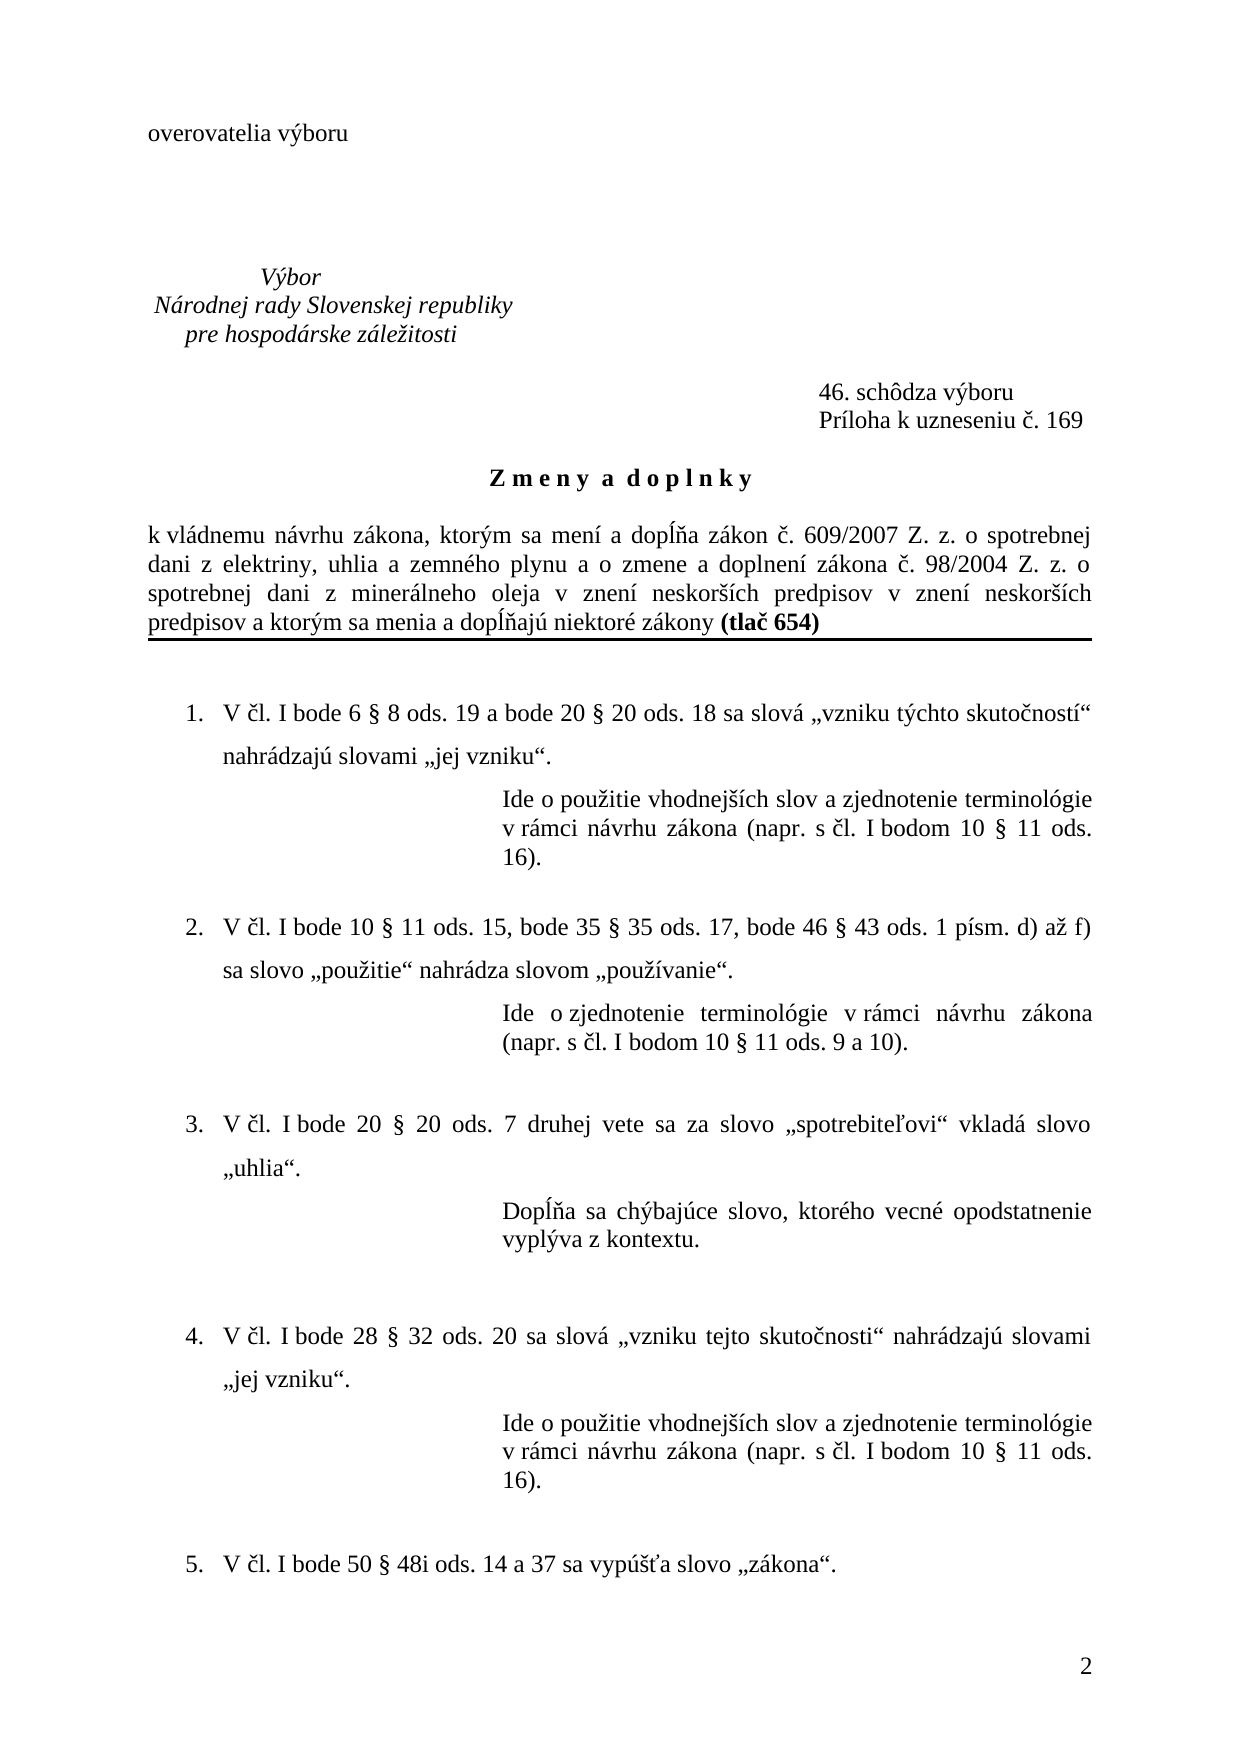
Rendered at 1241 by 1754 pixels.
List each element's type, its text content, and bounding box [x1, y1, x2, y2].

text Ide o použitie vhodnejších slov a zjednotenie terminológie v rámci návrhu zákona (napr. s čl. I bodom 10 § 11 ods. 16). [502, 1408, 1092, 1494]
list V čl. I bode 20 § 20 ods. 7 druhej vete sa za slovo „spotrebiteľovi“ vkladá slovo „uhlia“. [185, 1109, 1092, 1181]
text k vládnemu návrhu zákona, ktorým sa mení a dopĺňa zákon č. 609/2007 Z. z. o spotrebnej dani z elektriny, uhlia a zemného plynu a o zmene a doplnení zákona č. 98/2004 Z. z. o spotrebnej dani z minerálneho oleja v znení neskorších predpisov v znení neskorších predpisov a ktorým sa menia a dopĺňajú niektoré zákony (tlač 654) [148, 521, 1092, 638]
text Príloha k uzneseniu č. 169 [148, 406, 1092, 434]
list V čl. I bode 6 § 8 ods. 19 a bode 20 § 20 ods. 18 sa slová „vzniku týchto skutočností“ nahrádzajú slovami „jej vzniku“. [185, 698, 1092, 770]
list V čl. I bode 10 § 11 ods. 15, bode 35 § 35 ods. 17, bode 46 § 43 ods. 1 písm. d) až f) sa slovo „použitie“ nahrádza slovom „používanie“. [185, 912, 1092, 984]
text overovatelia výboru [148, 118, 1092, 147]
text 46. schôdza výboru [738, 377, 1092, 406]
text Ide o zjednotenie terminológie v rámci návrhu zákona (napr. s čl. I bodom 10 § 11 ods. 9 a 10). [502, 998, 1092, 1056]
list V čl. I bode 28 § 32 ods. 20 sa slová „vzniku tejto skutočnosti“ nahrádzajú slovami „jej vzniku“. [185, 1321, 1092, 1393]
text Ide o použitie vhodnejších slov a zjednotenie terminológie v rámci návrhu zákona (napr. s čl. I bodom 10 § 11 ods. 16). [502, 784, 1092, 871]
text Národnej rady Slovenskej republiky [148, 291, 1092, 319]
text Z m e n y a d o p l n k y [148, 463, 1092, 492]
text pre hospodárske záležitosti [148, 319, 1092, 348]
text Dopĺňa sa chýbajúce slovo, ktorého vecné opodstatnenie vyplýva z kontextu. [502, 1196, 1092, 1253]
text Výbor [148, 262, 1092, 291]
list V čl. I bode 50 § 48i ods. 14 a 37 sa vypúšťa slovo „zákona“. [185, 1549, 1092, 1578]
